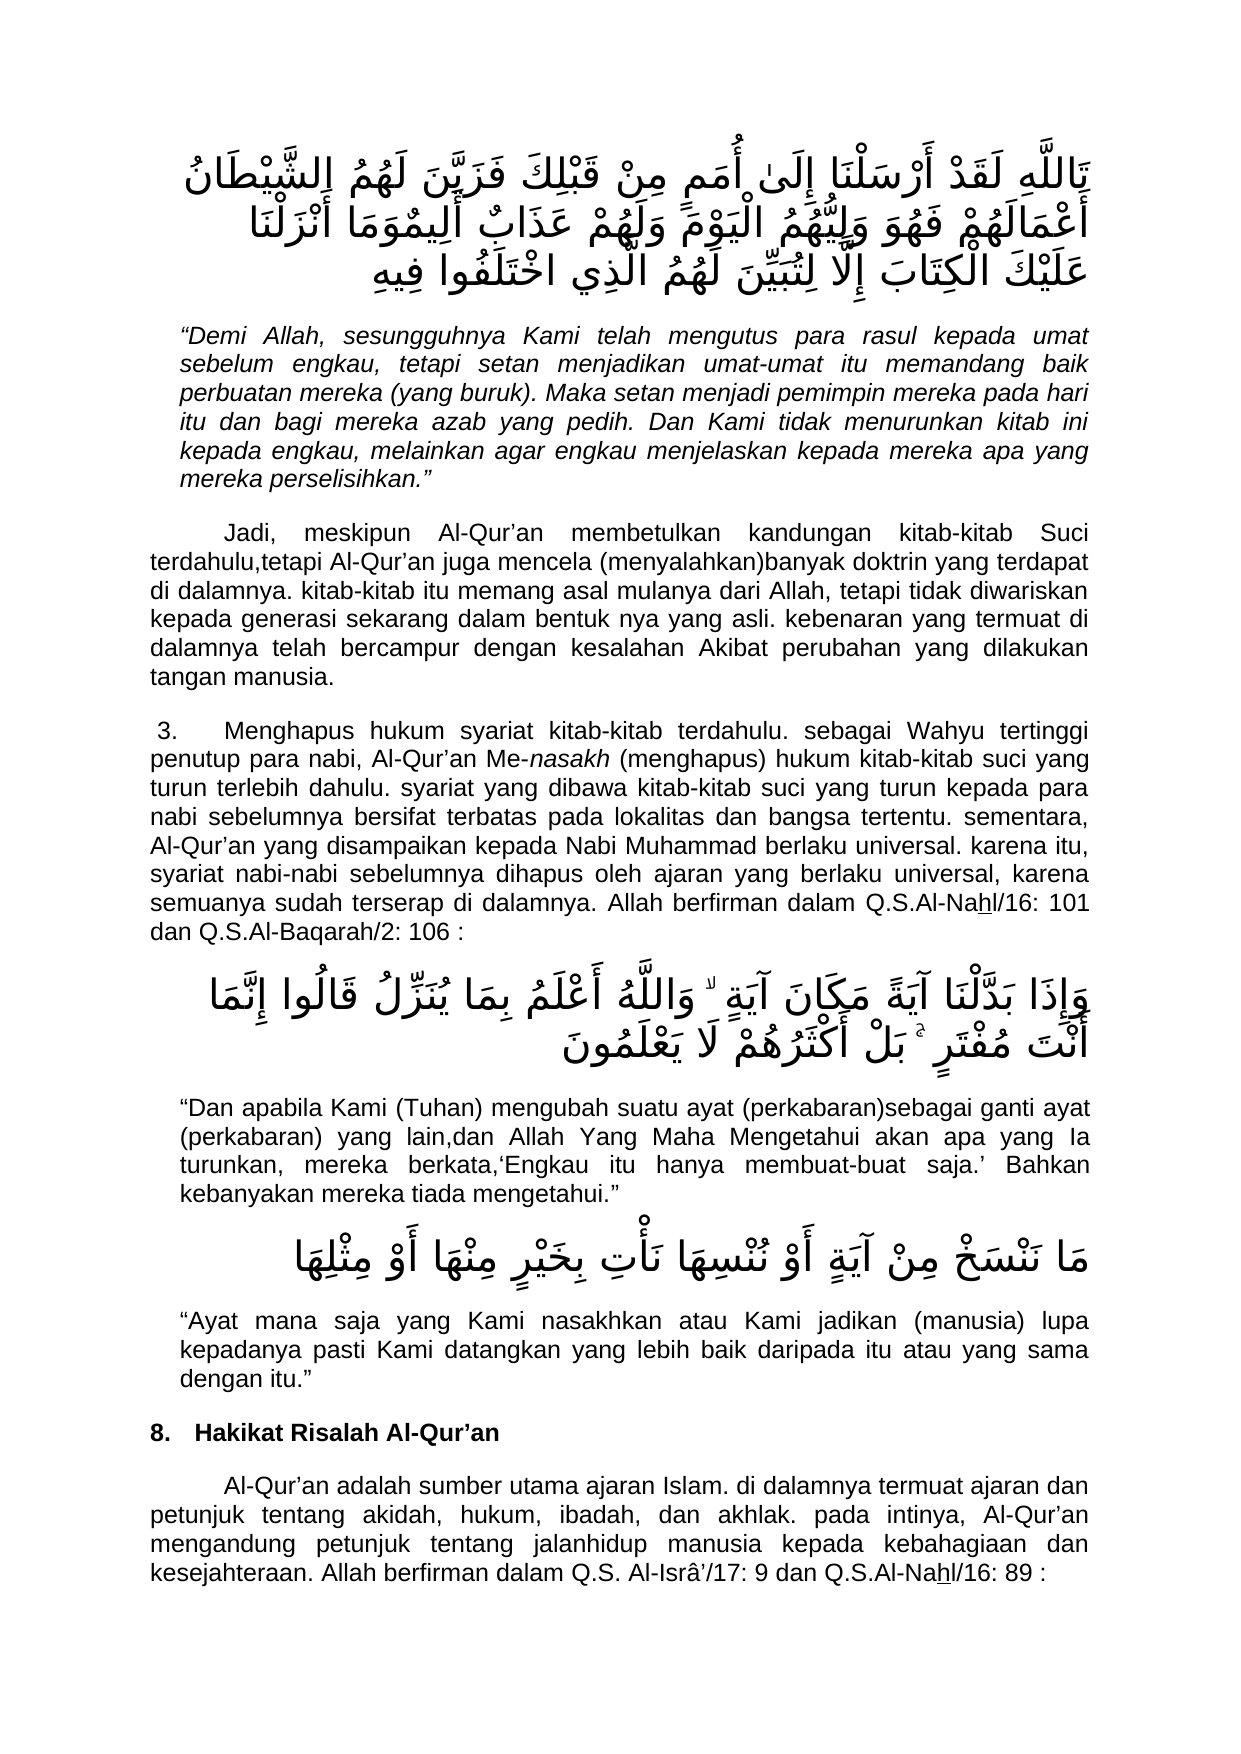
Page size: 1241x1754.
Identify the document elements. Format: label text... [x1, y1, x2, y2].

text “Dan apabila Kami (Tuhan) mengubah suatu ayat (perkabaran)sebagai ganti ayat (perkabaran) yang lain,dan Allah Yang Maha Mengetahui akan apa yang Ia turunkan, mereka berkata,‘Engkau itu hanya membuat-buat saja.’ Bahkan kebanyakan mereka tiada mengetahui.” [179, 1093, 1090, 1208]
text “Ayat mana saja yang Kami nasakhkan atau Kami jadikan (manusia) lupa kepadanya pasti Kami datangkan yang lebih baik daripada itu atau yang sama dengan itu.” [179, 1306, 1090, 1392]
list Hakikat Risalah Al-Qur’an [150, 1417, 1090, 1446]
text وَإِذَا بَدَّلْنَا آيَةً مَكَانَ آيَةٍ ۙ وَاللَّهُ أَعْلَمُ بِمَا يُنَزِّلُ قَالُوا إِنَّمَا أَنْتَ مُفْتَرٍ ۚ بَلْ أَكْثَرُهُمْ لَا يَعْلَمُونَ [150, 971, 1090, 1068]
text Jadi, meskipun Al-Qur’an membetulkan kandungan kitab-kitab Suci terdahulu,tetapi Al-Qur’an juga mencela (menyalahkan)banyak doktrin yang terdapat di dalamnya. kitab-kitab itu memang asal mulanya dari Allah, tetapi tidak diwariskan kepada generasi sekarang dalam bentuk nya yang asli. kebenaran yang termuat di dalamnya telah bercampur dengan kesalahan Akibat perubahan yang dilakukan tangan manusia. [150, 518, 1090, 691]
text “Demi Allah, sesungguhnya Kami telah mengutus para rasul kepada umat sebelum engkau, tetapi setan menjadikan umat-umat itu memandang baik perbuatan mereka (yang buruk). Maka setan menjadi pemimpin mereka pada hari itu dan bagi mereka azab yang pedih. Dan Kami tidak menurunkan kitab ini kepada engkau, melainkan agar engkau menjelaskan kepada mereka apa yang mereka perselisihkan.” [179, 321, 1090, 493]
text Al-Qur’an adalah sumber utama ajaran Islam. di dalamnya termuat ajaran dan petunjuk tentang akidah, hukum, ibadah, dan akhlak. pada intinya, Al-Qur’an mengandung petunjuk tentang jalanhidup manusia kepada kebahagiaan dan kesejahteraan. Allah berfirman dalam Q.S. Al-Isrâ’/17: 9 dan Q.S.Al-Nahl/16: 89 : [150, 1471, 1090, 1586]
text مَا نَنْسَخْ مِنْ آيَةٍ أَوْ نُنْسِهَا نَأْتِ بِخَيْرٍ مِنْهَا أَوْ مِثْلِهَا [150, 1233, 1090, 1281]
list Menghapus hukum syariat kitab-kitab terdahulu. sebagai Wahyu tertinggi penutup para nabi, Al-Qur’an Me-nasakh (menghapus) hukum kitab-kitab suci yang turun terlebih dahulu. syariat yang dibawa kitab-kitab suci yang turun kepada para nabi sebelumnya bersifat terbatas pada lokalitas dan bangsa tertentu. sementara, Al-Qur’an yang disampaikan kepada Nabi Muhammad berlaku universal. karena itu, syariat nabi-nabi sebelumnya dihapus oleh ajaran yang berlaku universal, karena semuanya sudah terserap di dalamnya. Allah berfirman dalam Q.S.Al-Nahl/16: 101 dan Q.S.Al-Baqarah/2: 106 : [150, 716, 1090, 946]
text تَاللَّهِ لَقَدْ أَرْسَلْنَا إِلَىٰ أُمَمٍ مِنْ قَبْلِكَ فَزَيَّنَ لَهُمُ الشَّيْطَانُ أَعْمَالَهُمْ فَهُوَ وَلِيُّهُمُ الْيَوْمَ وَلَهُمْ عَذَابٌ أَلِيمٌوَمَا أَنْزَلْنَا عَلَيْكَ الْكِتَابَ إِلَّا لِتُبَيِّنَ لَهُمُ الَّذِي اخْتَلَفُوا فِيهِ [150, 150, 1090, 296]
